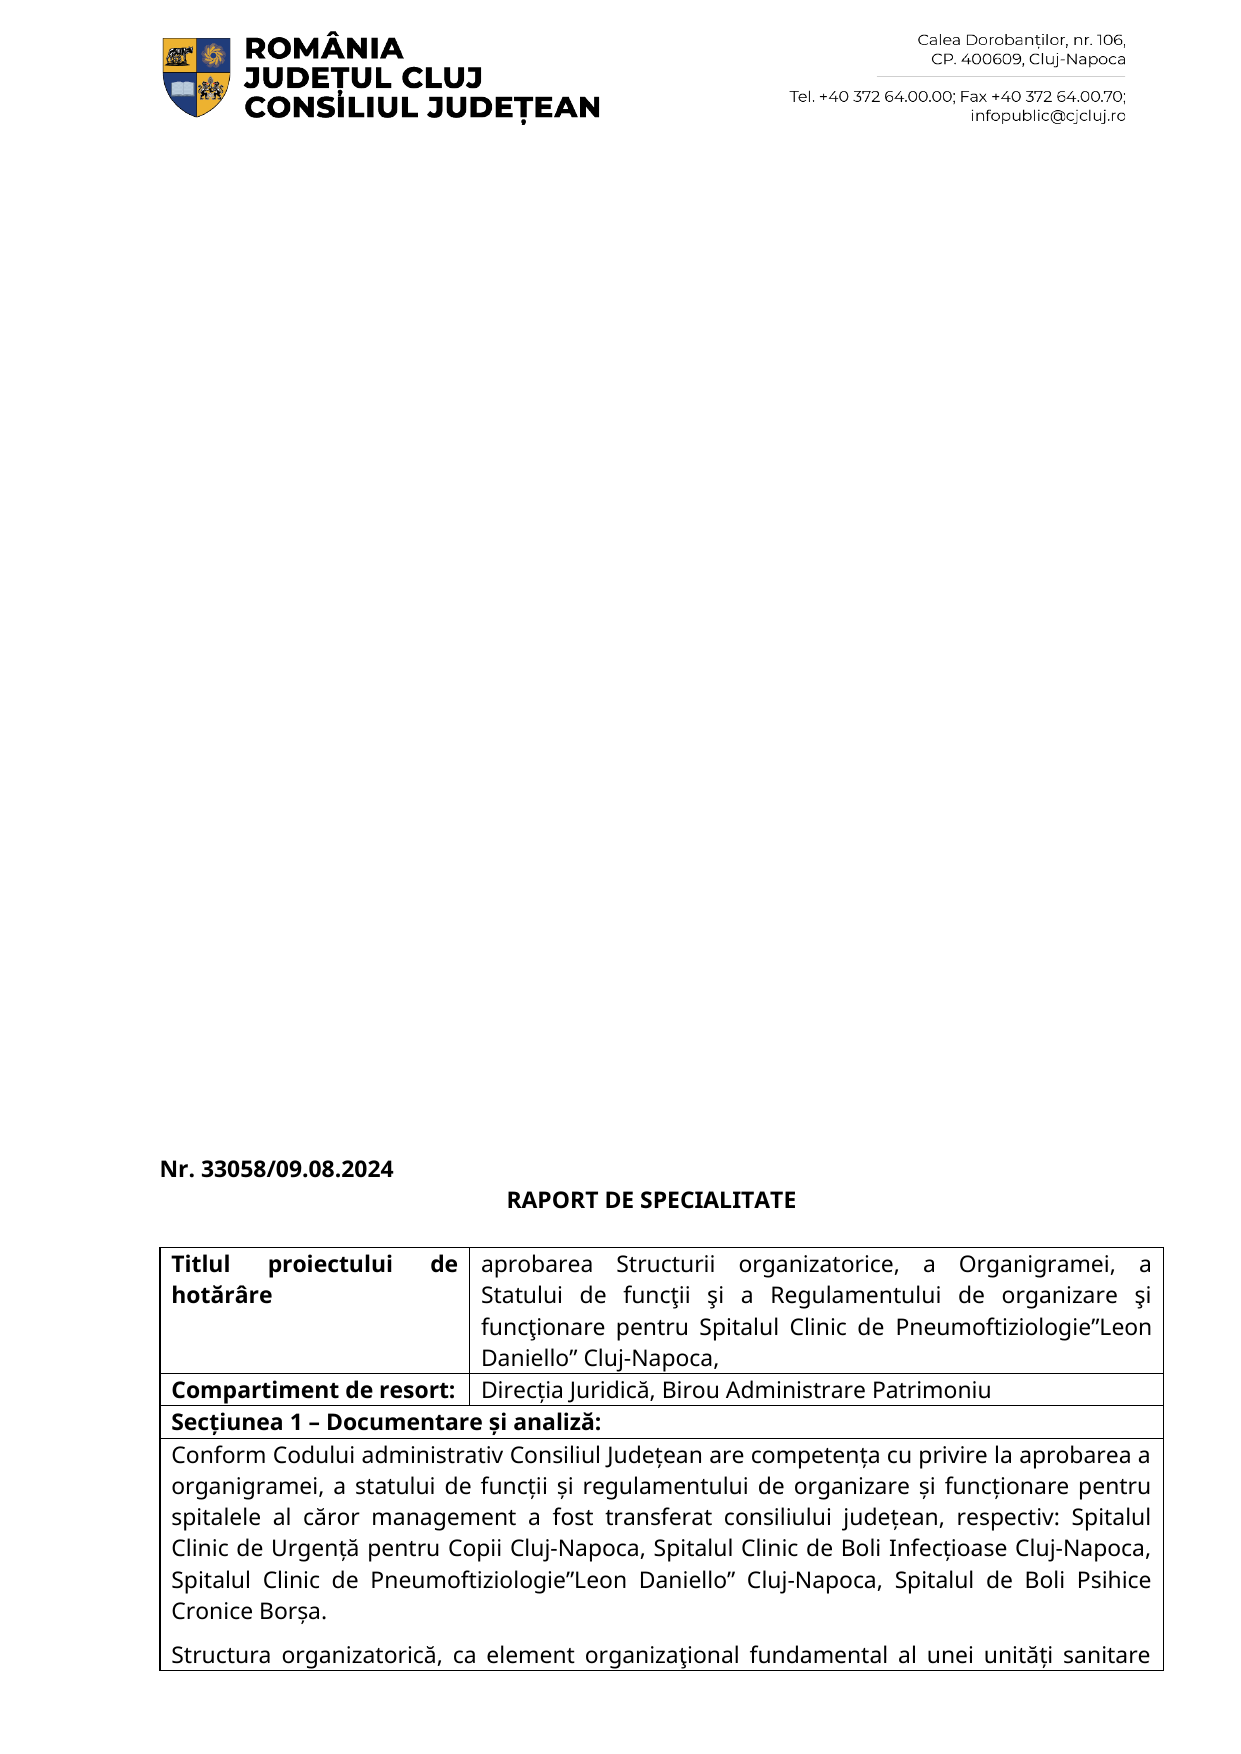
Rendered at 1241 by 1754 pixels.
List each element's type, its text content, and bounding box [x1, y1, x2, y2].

table_cell Secțiunea 1 – Documentare și analiză: [161, 1406, 1163, 1437]
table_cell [161, 1439, 1163, 1670]
table_header aprobarea Structurii organizatorice, a Organigramei, a Statului de funcţii şi a Regulamentului de organizare şi funcţionare pentru Spitalul Clinic de Pneumoftiziologie”Leon Daniello” Cluj-Napoca, [470, 1248, 1163, 1373]
table_cell Direcția Juridică, Birou Administrare Patrimoniu [470, 1374, 1163, 1405]
text RAPORT DE SPECIALITATE [159, 1184, 1143, 1216]
table_cell Compartiment de resort: [161, 1374, 469, 1405]
table_header Titlul proiectului de hotărâre [161, 1248, 469, 1373]
text Nr. 33058/09.08.2024 [159, 1153, 1143, 1184]
picture [162, 31, 600, 125]
picture [789, 31, 1125, 125]
